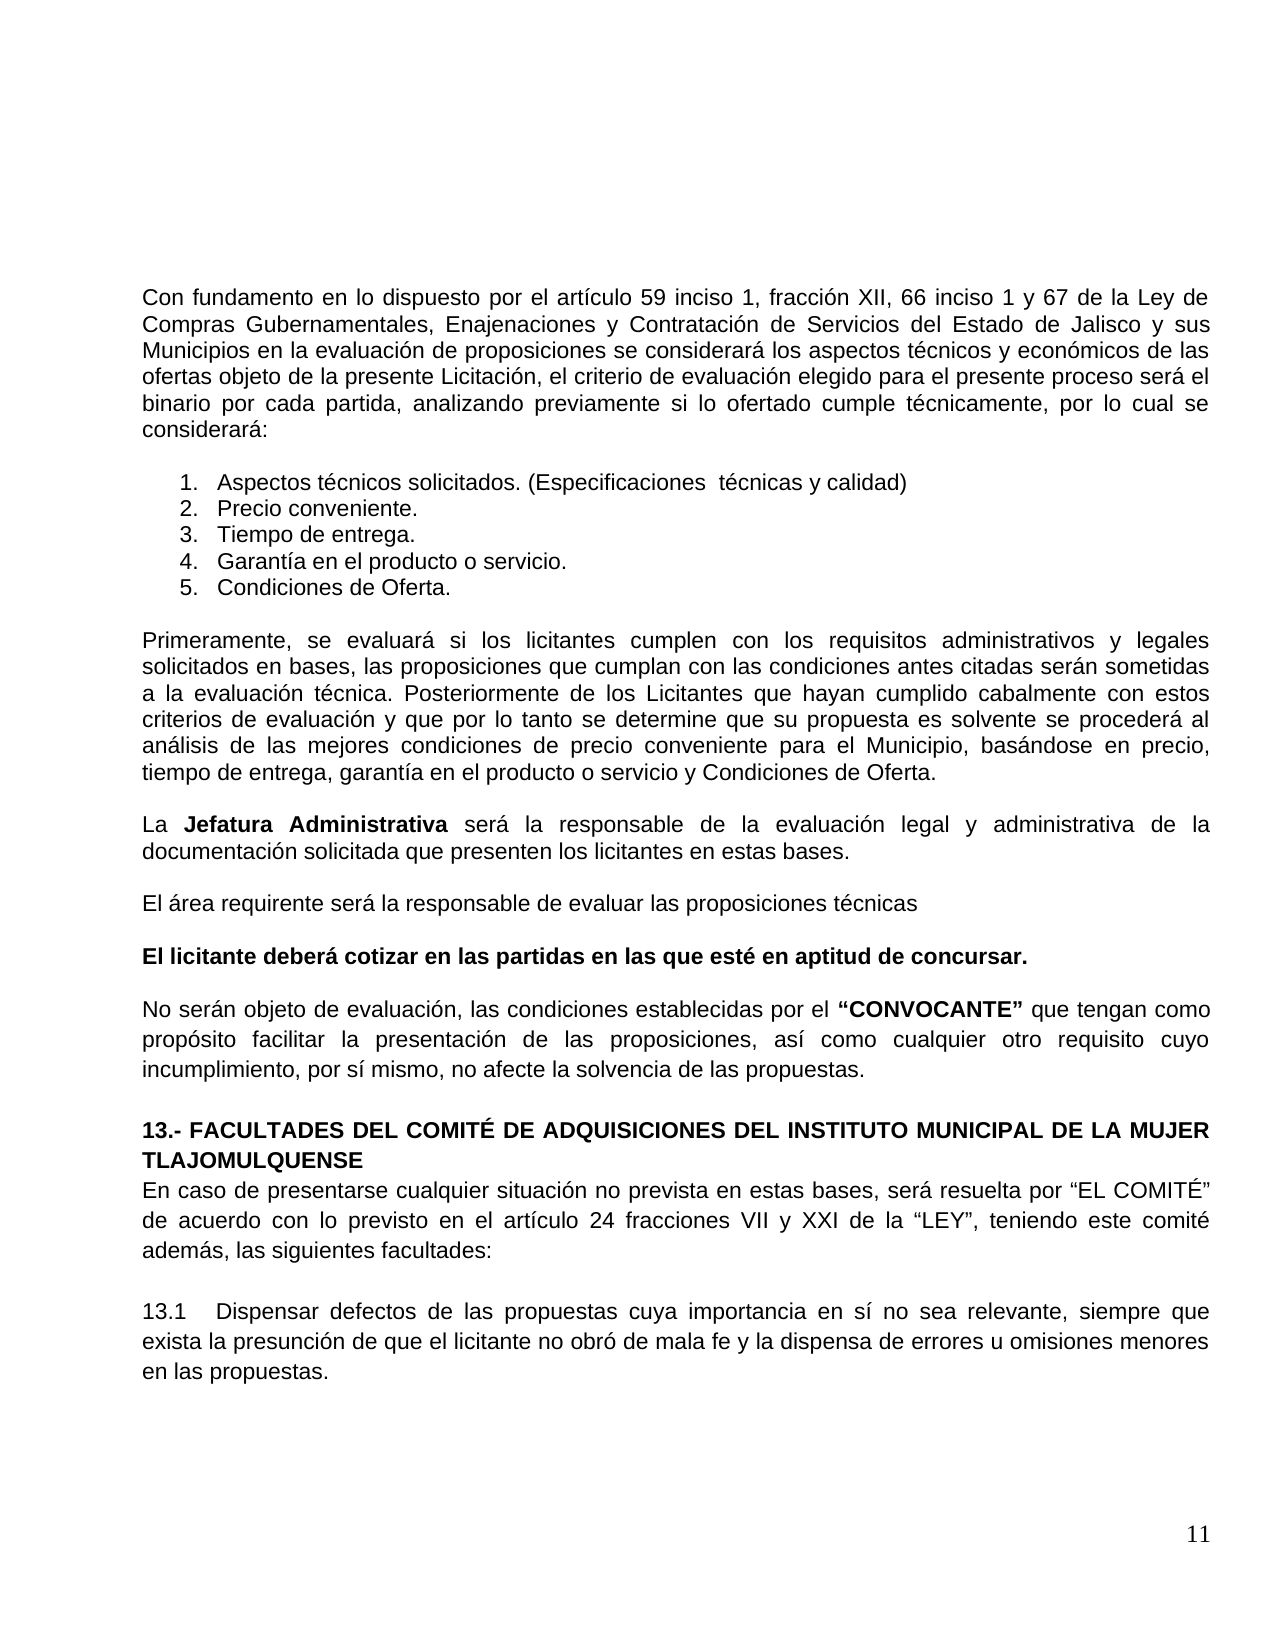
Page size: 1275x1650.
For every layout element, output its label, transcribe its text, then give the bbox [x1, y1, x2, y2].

text No serán objeto de evaluación, las condiciones establecidas por el “CONVOCANTE” que tengan como propósito facilitar la presentación de las proposiciones, así como cualquier otro requisito cuyo incumplimiento, por sí mismo, no afecte la solvencia de las propuestas. [142, 996, 1211, 1082]
list Condiciones de Oferta. [179, 574, 1211, 600]
text La Jefatura Administrativa será la responsable de la evaluación legal y administrativa de la documentación solicitada que presenten los licitantes en estas bases. [142, 811, 1211, 864]
list Tiempo de entrega. [179, 521, 1211, 548]
text 13.- FACULTADES DEL COMITÉ DE ADQUISICIONES DEL INSTITUTO MUNICIPAL DE LA MUJER TLAJOMULQUENSE [142, 1117, 1211, 1173]
text Con fundamento en lo dispuesto por el artículo 59 inciso 1, fracción XII, 66 inciso 1 y 67 de la Ley de Compras Gubernamentales, Enajenaciones y Contratación de Servicios del Estado de Jalisco y sus Municipios en la evaluación de proposiciones se considerará los aspectos técnicos y económicos de las ofertas objeto de la presente Licitación, el criterio de evaluación elegido para el presente proceso será el binario por cada partida, analizando previamente si lo ofertado cumple técnicamente, por lo cual se considerará: [142, 284, 1211, 442]
list Garantía en el producto o servicio. [179, 548, 1211, 574]
text El licitante deberá cotizar en las partidas en las que esté en aptitud de concursar. [142, 943, 1211, 969]
list Aspectos técnicos solicitados. (Especificaciones técnicas y calidad) [179, 469, 1211, 495]
text Primeramente, se evaluará si los licitantes cumplen con los requisitos administrativos y legales solicitados en bases, las proposiciones que cumplan con las condiciones antes citadas serán sometidas a la evaluación técnica. Posteriormente de los Licitantes que hayan cumplido cabalmente con estos criterios de evaluación y que por lo tanto se determine que su propuesta es solvente se procederá al análisis de las mejores condiciones de precio conveniente para el Municipio, basándose en precio, tiempo de entrega, garantía en el producto o servicio y Condiciones de Oferta. [142, 627, 1211, 785]
text El área requirente será la responsable de evaluar las proposiciones técnicas [142, 890, 1211, 917]
list Precio conveniente. [179, 495, 1211, 521]
text 13.1 Dispensar defectos de las propuestas cuya importancia en sí no sea relevante, siempre que exista la presunción de que el licitante no obró de mala fe y la dispensa de errores u omisiones menores en las propuestas. [142, 1298, 1211, 1384]
text En caso de presentarse cualquier situación no prevista en estas bases, será resuelta por “EL COMITÉ” de acuerdo con lo previsto en el artículo 24 fracciones VII y XXI de la “LEY”, teniendo este comité además, las siguientes facultades: [142, 1177, 1211, 1264]
